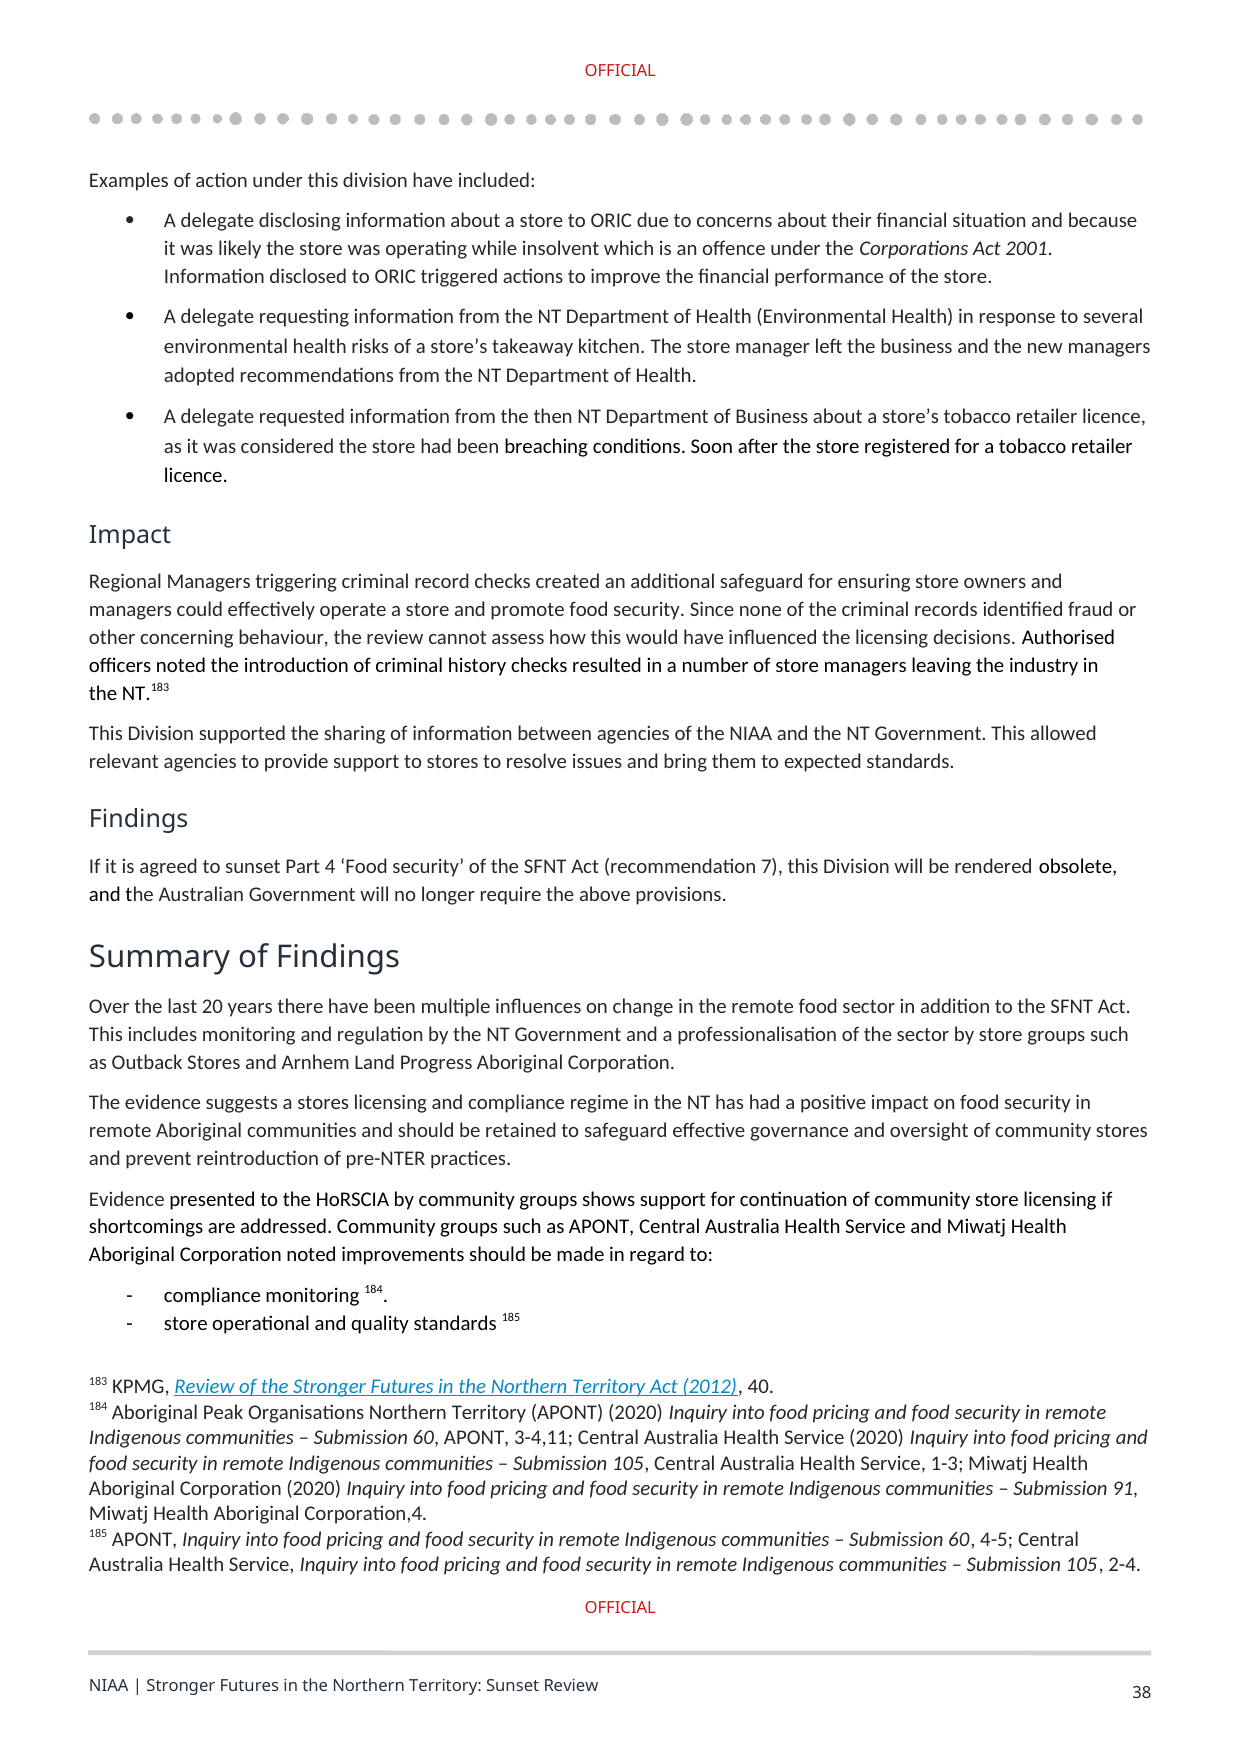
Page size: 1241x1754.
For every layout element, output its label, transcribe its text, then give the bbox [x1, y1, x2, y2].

subtitle Findings [89, 801, 1152, 835]
list store operational and quality standards [126, 1310, 1152, 1335]
picture [88, 103, 1152, 134]
text Examples of action under this division have included: [89, 167, 1152, 192]
text Evidence presented to the HoRSCIA by community groups shows support for continuation of community store licensing if shortcomings are addressed. Community groups such as APONT, Central Australia Health Service and Miwatj Health Aboriginal Corporation noted improvements should be made in regard to: [89, 1186, 1152, 1267]
subtitle Impact [89, 516, 1152, 550]
subtitle Summary of Findings [89, 934, 1152, 977]
list A delegate requested information from the then NT Department of Business about a store’s tobacco retailer licence, as it was considered the store had been breaching conditions. Soon after the store registered for a tobacco retailer licence. [126, 404, 1152, 487]
text Over the last 20 years there have been multiple influences on change in the remote food sector in addition to the SFNT Act. This includes monitoring and regulation by the NT Government and a professionalisation of the sector by store groups such as Outback Stores and Arnhem Land Progress Aboriginal Corporation. [89, 993, 1152, 1074]
text Regional Managers triggering criminal record checks created an additional safeguard for ensuring store owners and managers could effectively operate a store and promote food security. Since none of the criminal records identified fraud or other concerning behaviour, the review cannot assess how this would have influenced the licensing decisions. Authorised officers noted the introduction of criminal history checks resulted in a number of store managers leaving the industry in the NT. [89, 568, 1152, 705]
text This Division supported the sharing of information between agencies of the NIAA and the NT Government. This allowed relevant agencies to provide support to stores to resolve issues and bring them to expected standards. [89, 720, 1152, 774]
text The evidence suggests a stores licensing and compliance regime in the NT has had a positive impact on food security in remote Aboriginal communities and should be retained to safeguard effective governance and oversight of community stores and prevent reintroduction of pre-NTER practices. [89, 1089, 1152, 1171]
list A delegate disclosing information about a store to ORIC due to concerns about their financial situation and because it was likely the store was operating while insolvent which is an offence under the Corporations Act 2001. Information disclosed to ORIC triggered actions to improve the financial performance of the store. [126, 207, 1152, 289]
list A delegate requesting information from the NT Department of Health (Environmental Health) in response to several environmental health risks of a store’s takeaway kitchen. The store manager left the business and the new managers adopted recommendations from the NT Department of Health. [126, 304, 1152, 387]
text If it is agreed to sunset Part 4 ‘Food security’ of the SFNT Act (recommendation 7), this Division will be rendered obsolete, and the Australian Government will no longer require the above provisions. [89, 853, 1152, 906]
list compliance monitoring . [126, 1282, 1152, 1307]
